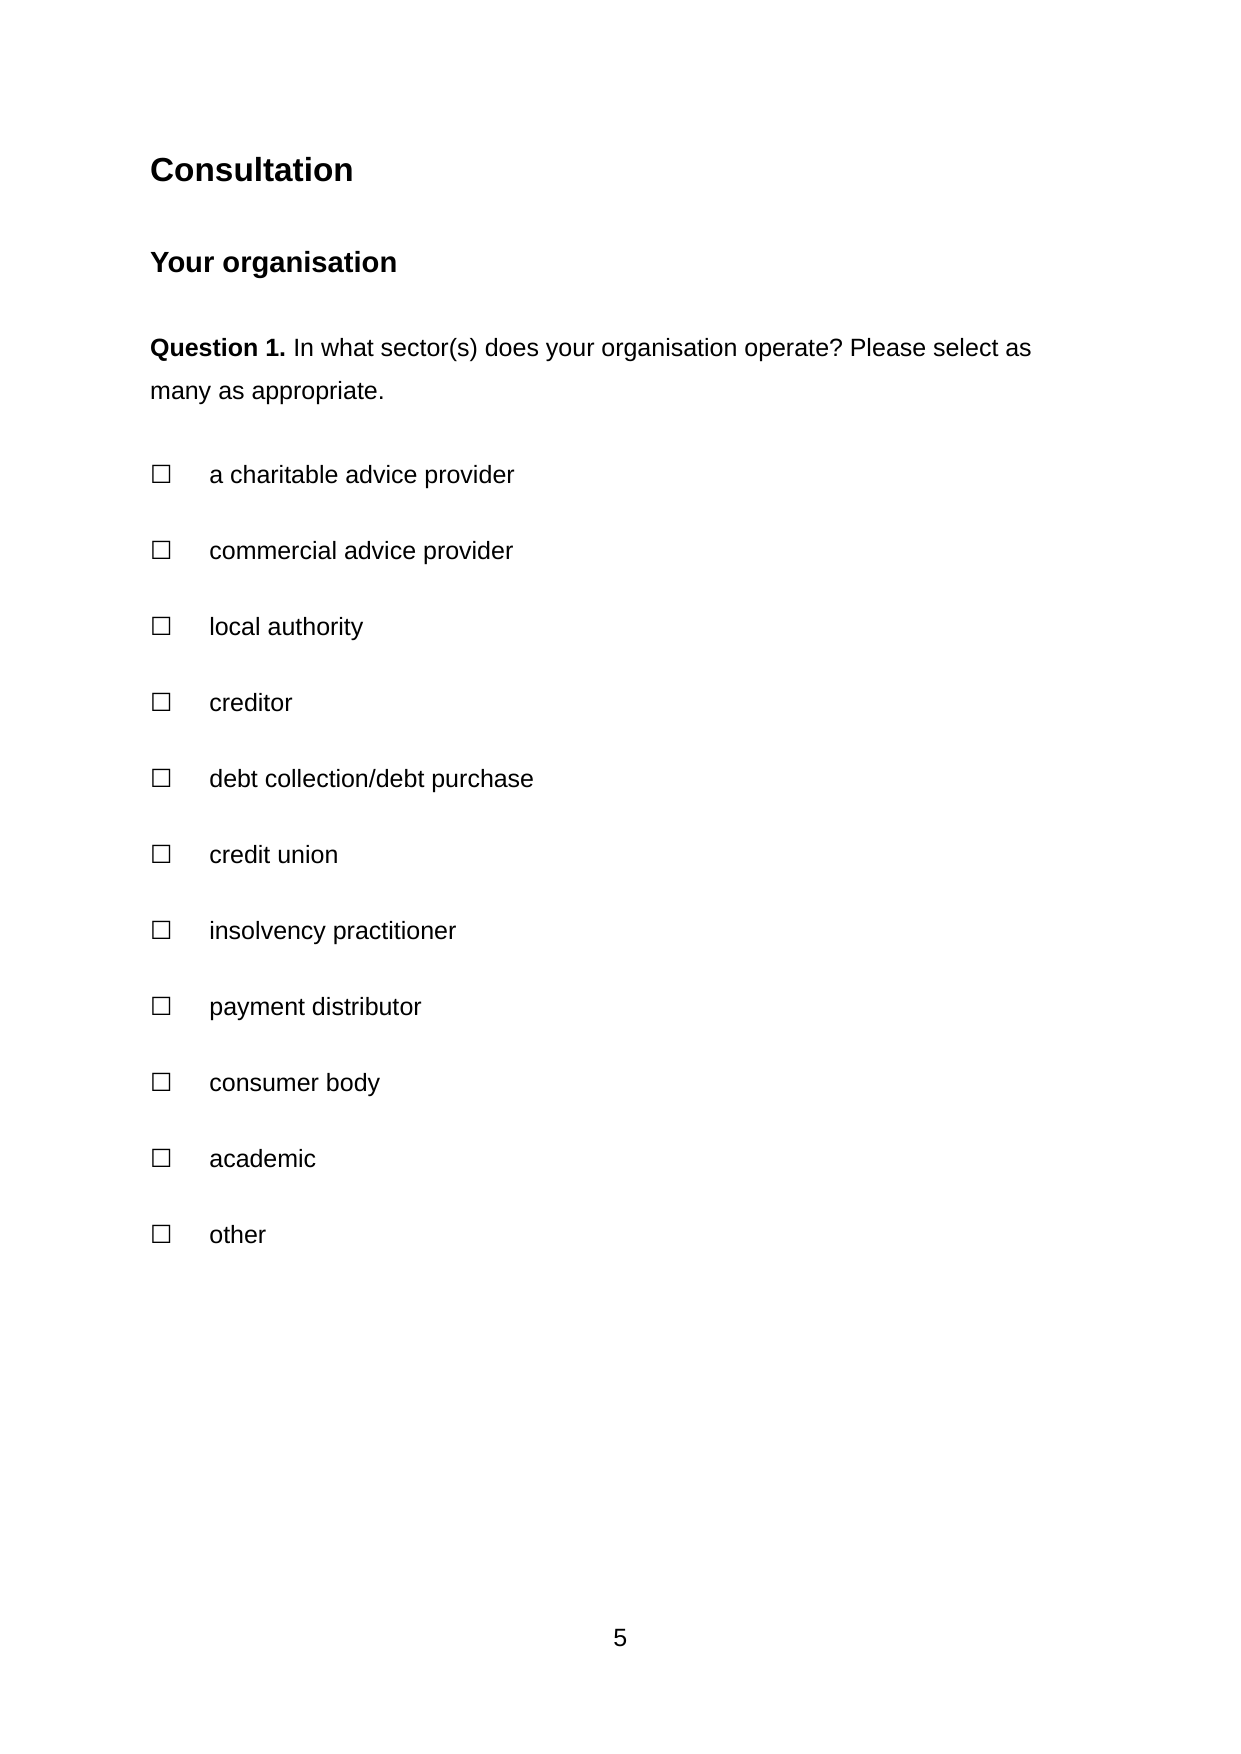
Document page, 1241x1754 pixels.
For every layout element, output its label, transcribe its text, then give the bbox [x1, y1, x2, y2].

list academic [150, 1141, 1090, 1175]
list credit union [150, 837, 1090, 871]
list payment distributor [150, 989, 1090, 1023]
list creditor [150, 685, 1090, 719]
list other [150, 1217, 1090, 1251]
list debt collection/debt purchase [150, 761, 1090, 795]
text Question 1. In what sector(s) does your organisation operate? Please select as many as appropriate. [150, 333, 1090, 405]
list a charitable advice provider [150, 457, 1090, 491]
list insolvency practitioner [150, 913, 1090, 947]
subtitle Consultation [150, 150, 1090, 188]
subtitle Your organisation [150, 245, 1090, 279]
list commercial advice provider [150, 533, 1090, 567]
list consumer body [150, 1065, 1090, 1099]
list local authority [150, 609, 1090, 643]
